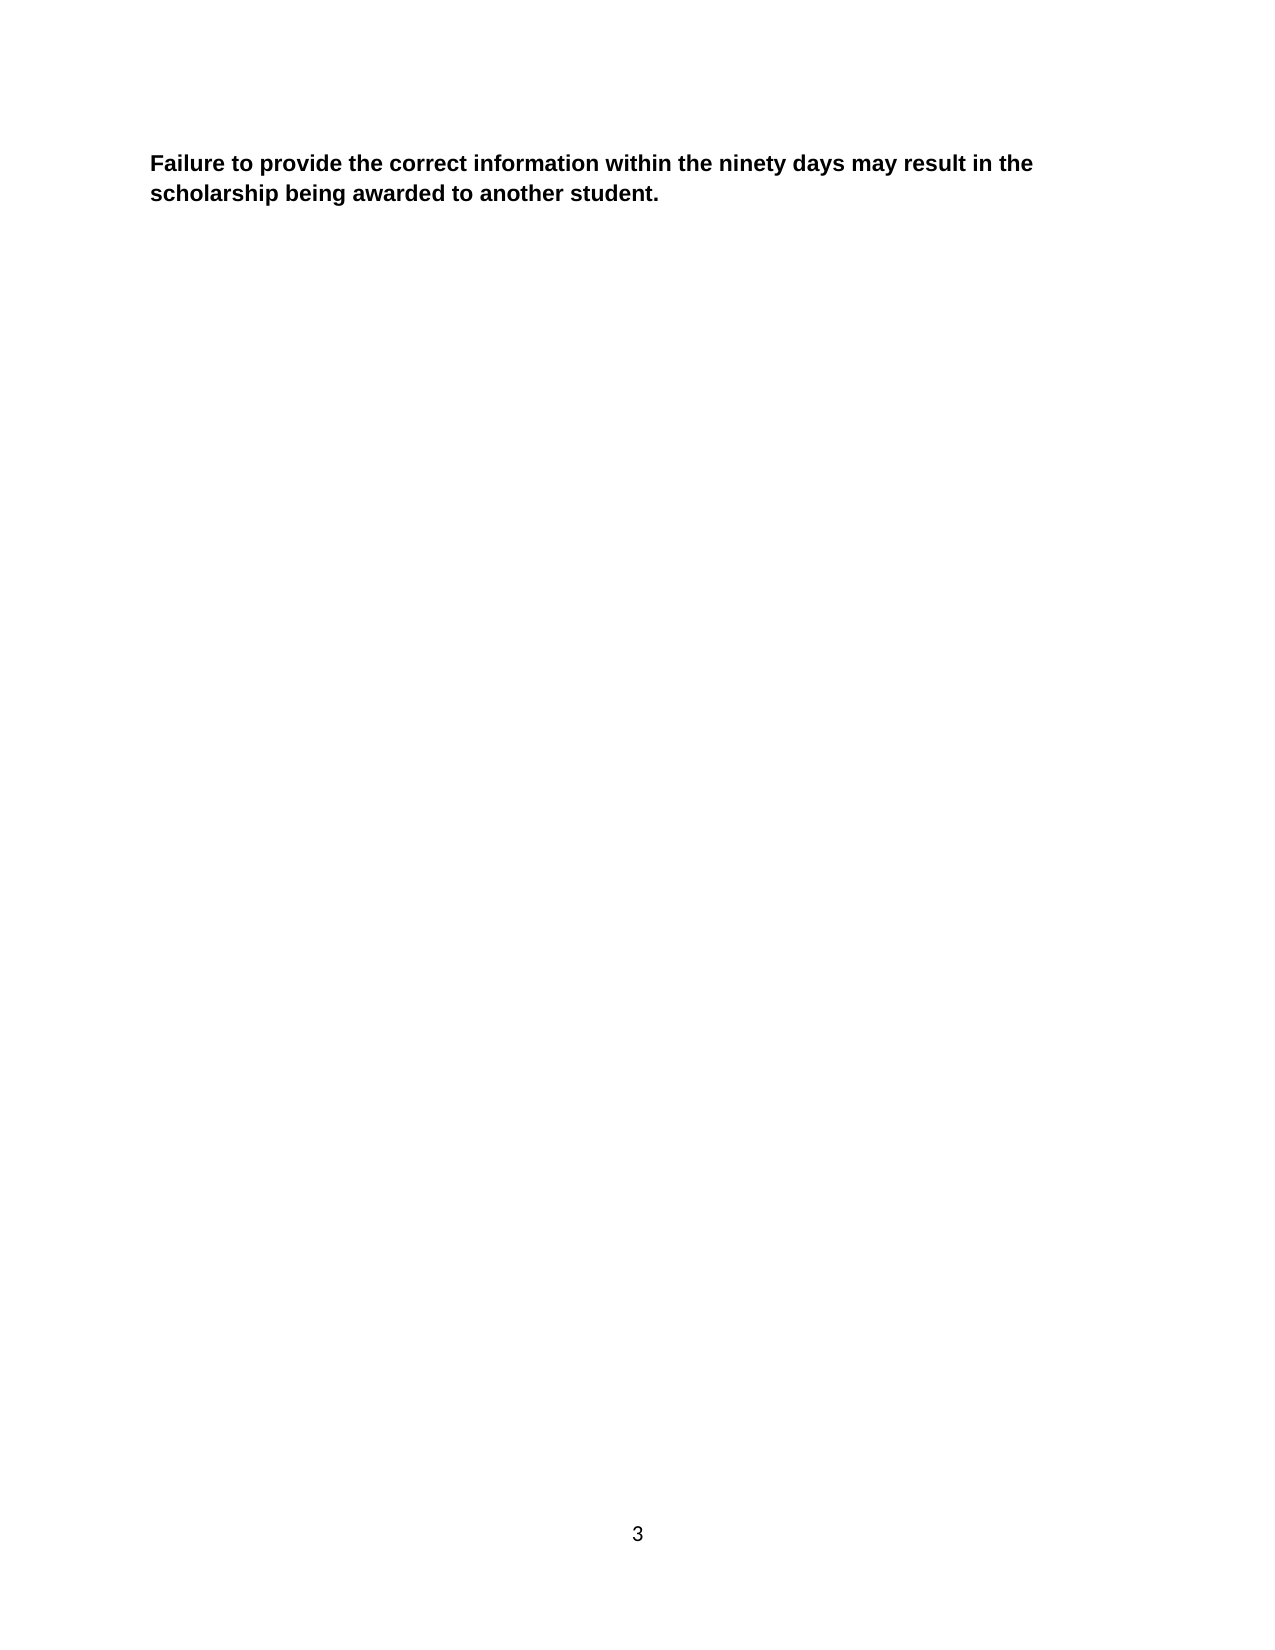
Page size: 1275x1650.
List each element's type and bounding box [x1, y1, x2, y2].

text [150, 150, 1125, 207]
